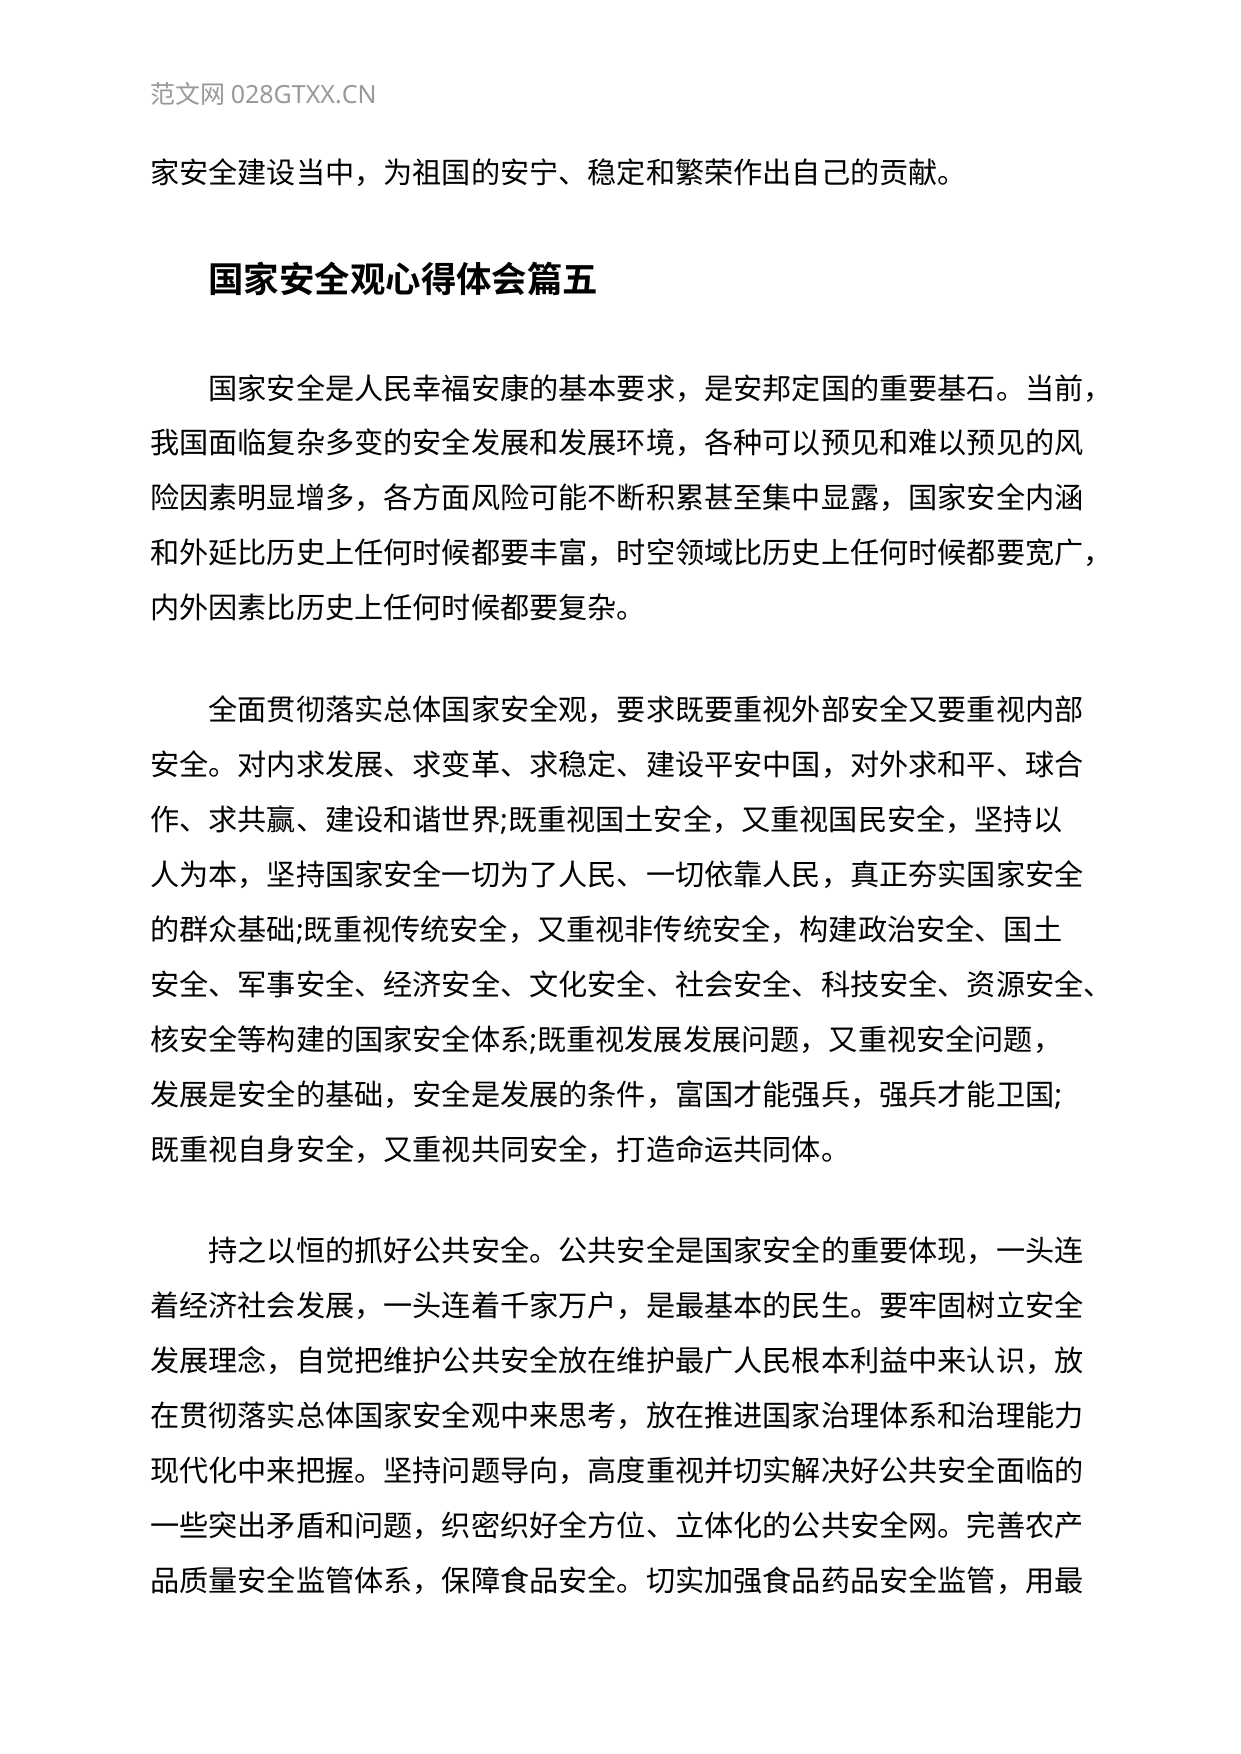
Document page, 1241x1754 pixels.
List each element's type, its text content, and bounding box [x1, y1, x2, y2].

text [150, 1228, 1090, 1599]
text 国家安全是人民幸福安康的基本要求，是安邦定国的重要基石。当前，我国面临复杂多变的安全发展和发展环境，各种可以预见和难以预见的风险因素明显增多，各方面风险可能不断积累甚至集中显露，国家安全内涵和外延比历史上任何时候都要丰富，时空领域比历史上任何时候都要宽广，内外因素比历史上任何时候都要复杂。 [150, 365, 1090, 627]
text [150, 150, 1090, 192]
text 国家安全观心得体会篇五 [150, 252, 1090, 303]
text 全面贯彻落实总体国家安全观，要求既要重视外部安全又要重视内部安全。对内求发展、求变革、求稳定、建设平安中国，对外求和平、球合作、求共赢、建设和谐世界;既重视国土安全，又重视国民安全，坚持以人为本，坚持国家安全一切为了人民、一切依靠人民，真正夯实国家安全的群众基础;既重视传统安全，又重视非传统安全，构建政治安全、国土安全、军事安全、经济安全、文化安全、社会安全、科技安全、资源安全、核安全等构建的国家安全体系;既重视发展发展问题，又重视安全问题，发展是安全的基础，安全是发展的条件，富国才能强兵，强兵才能卫国;既重视自身安全，又重视共同安全，打造命运共同体。 [150, 687, 1090, 1168]
